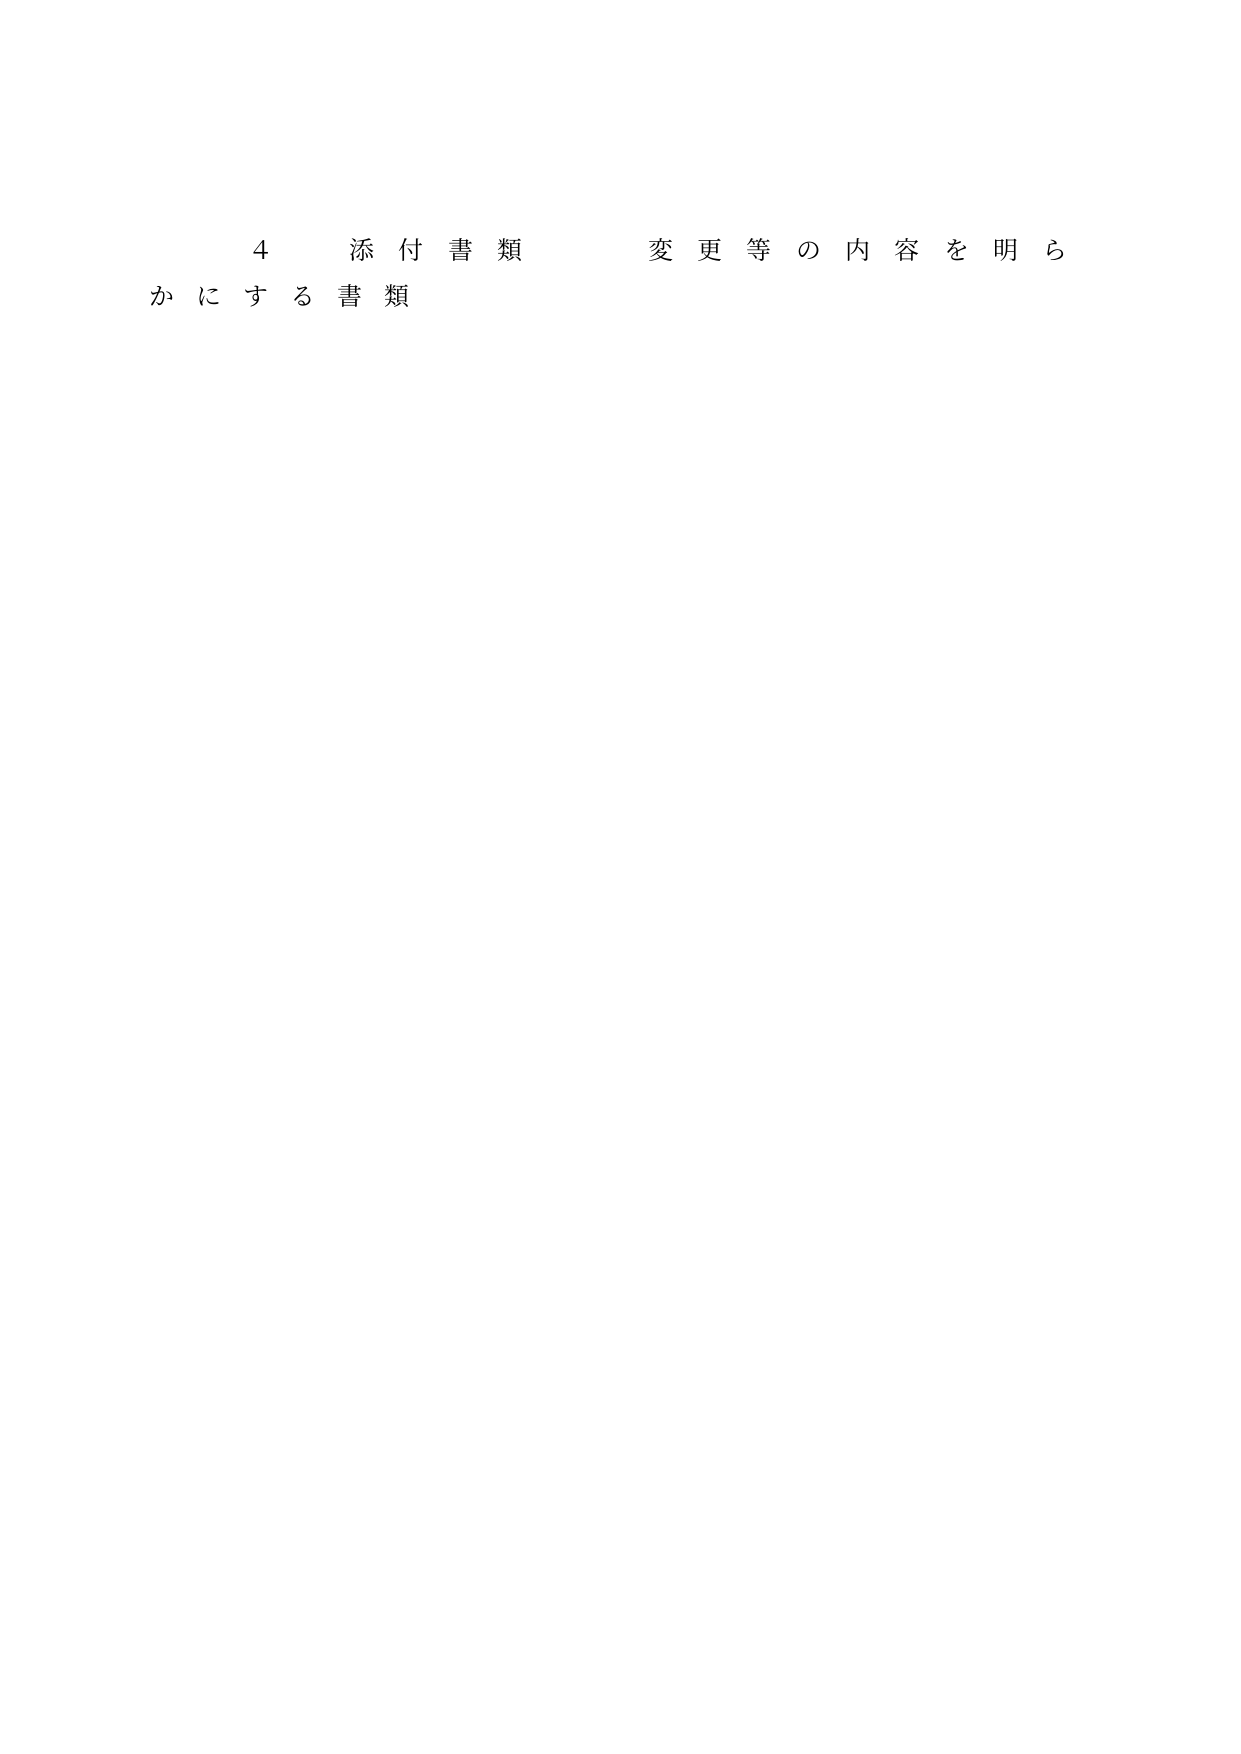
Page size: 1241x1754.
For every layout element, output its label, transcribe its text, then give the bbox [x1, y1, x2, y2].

text ４ 添付書類 変更等の内容を明らかにする書類 [149, 225, 1091, 318]
